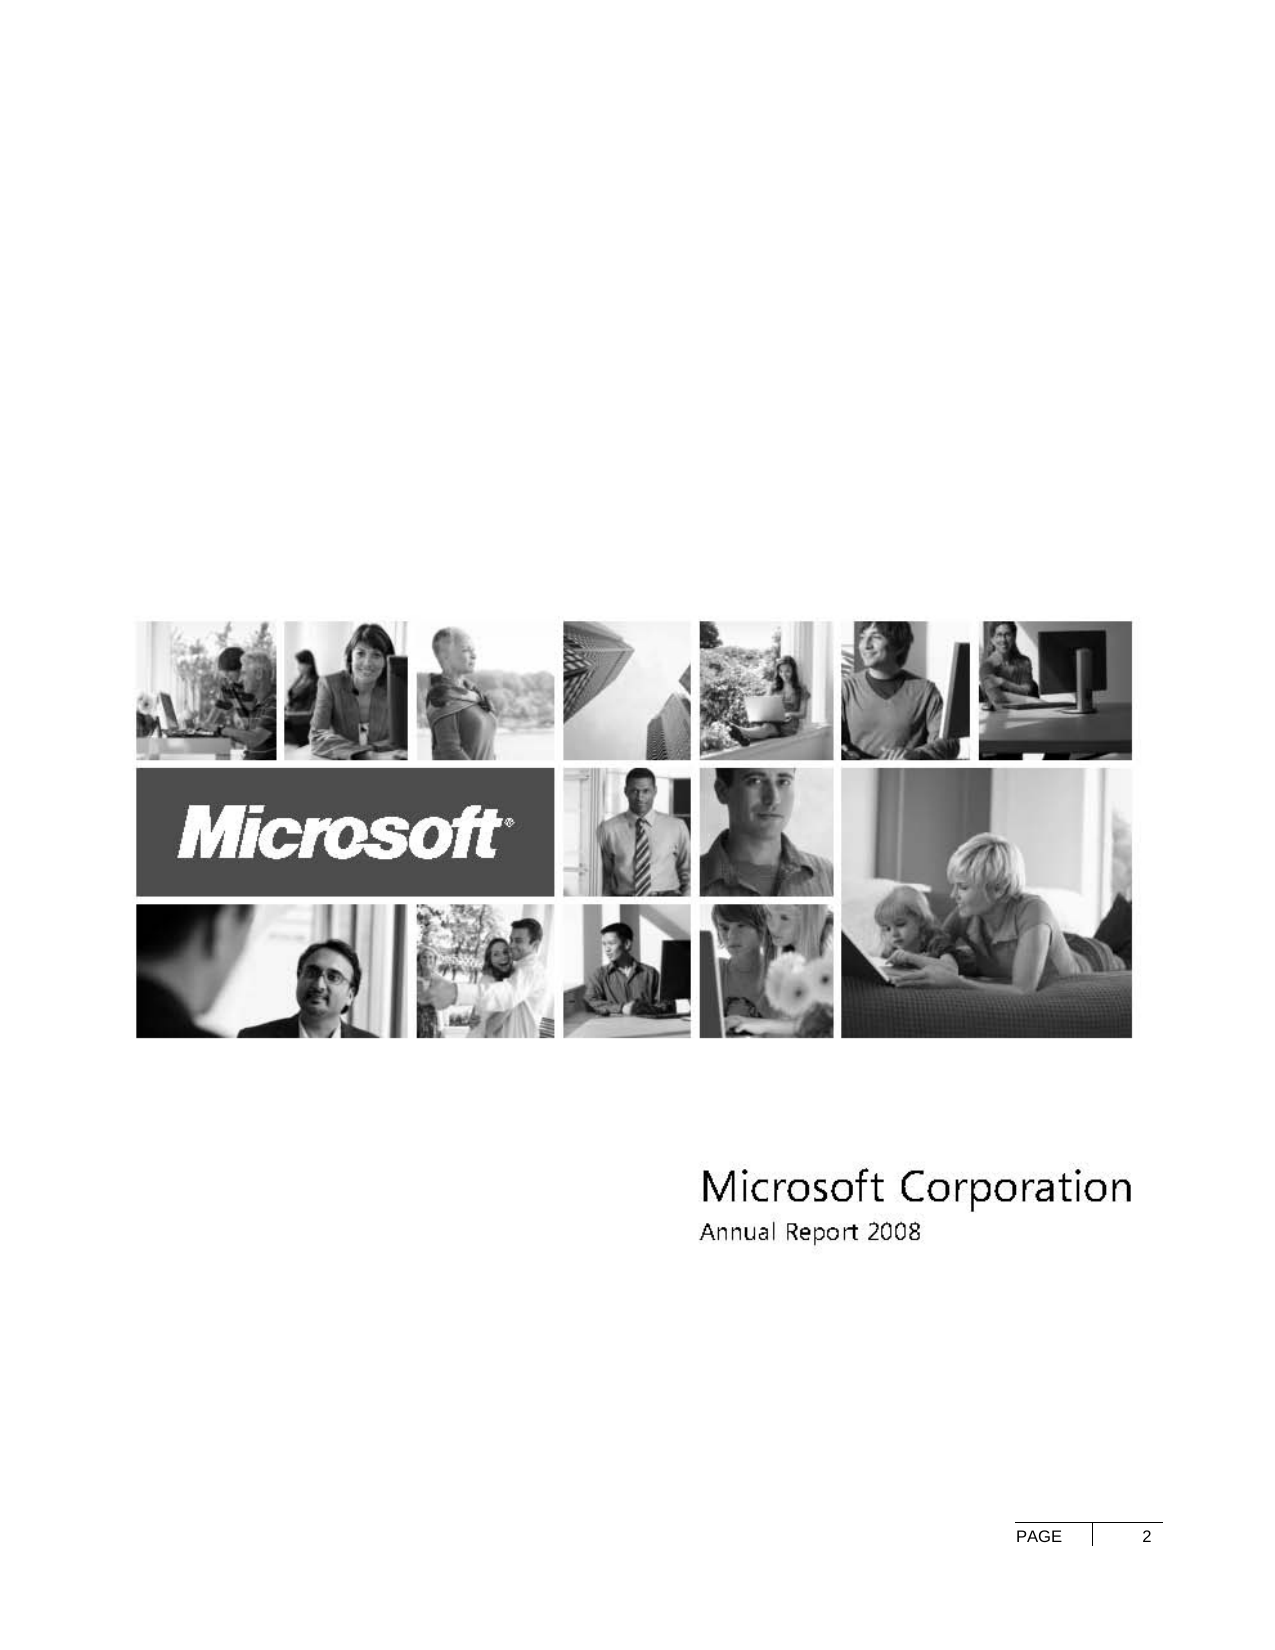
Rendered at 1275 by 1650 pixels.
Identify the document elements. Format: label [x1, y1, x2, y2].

picture [112, 112, 1163, 1482]
